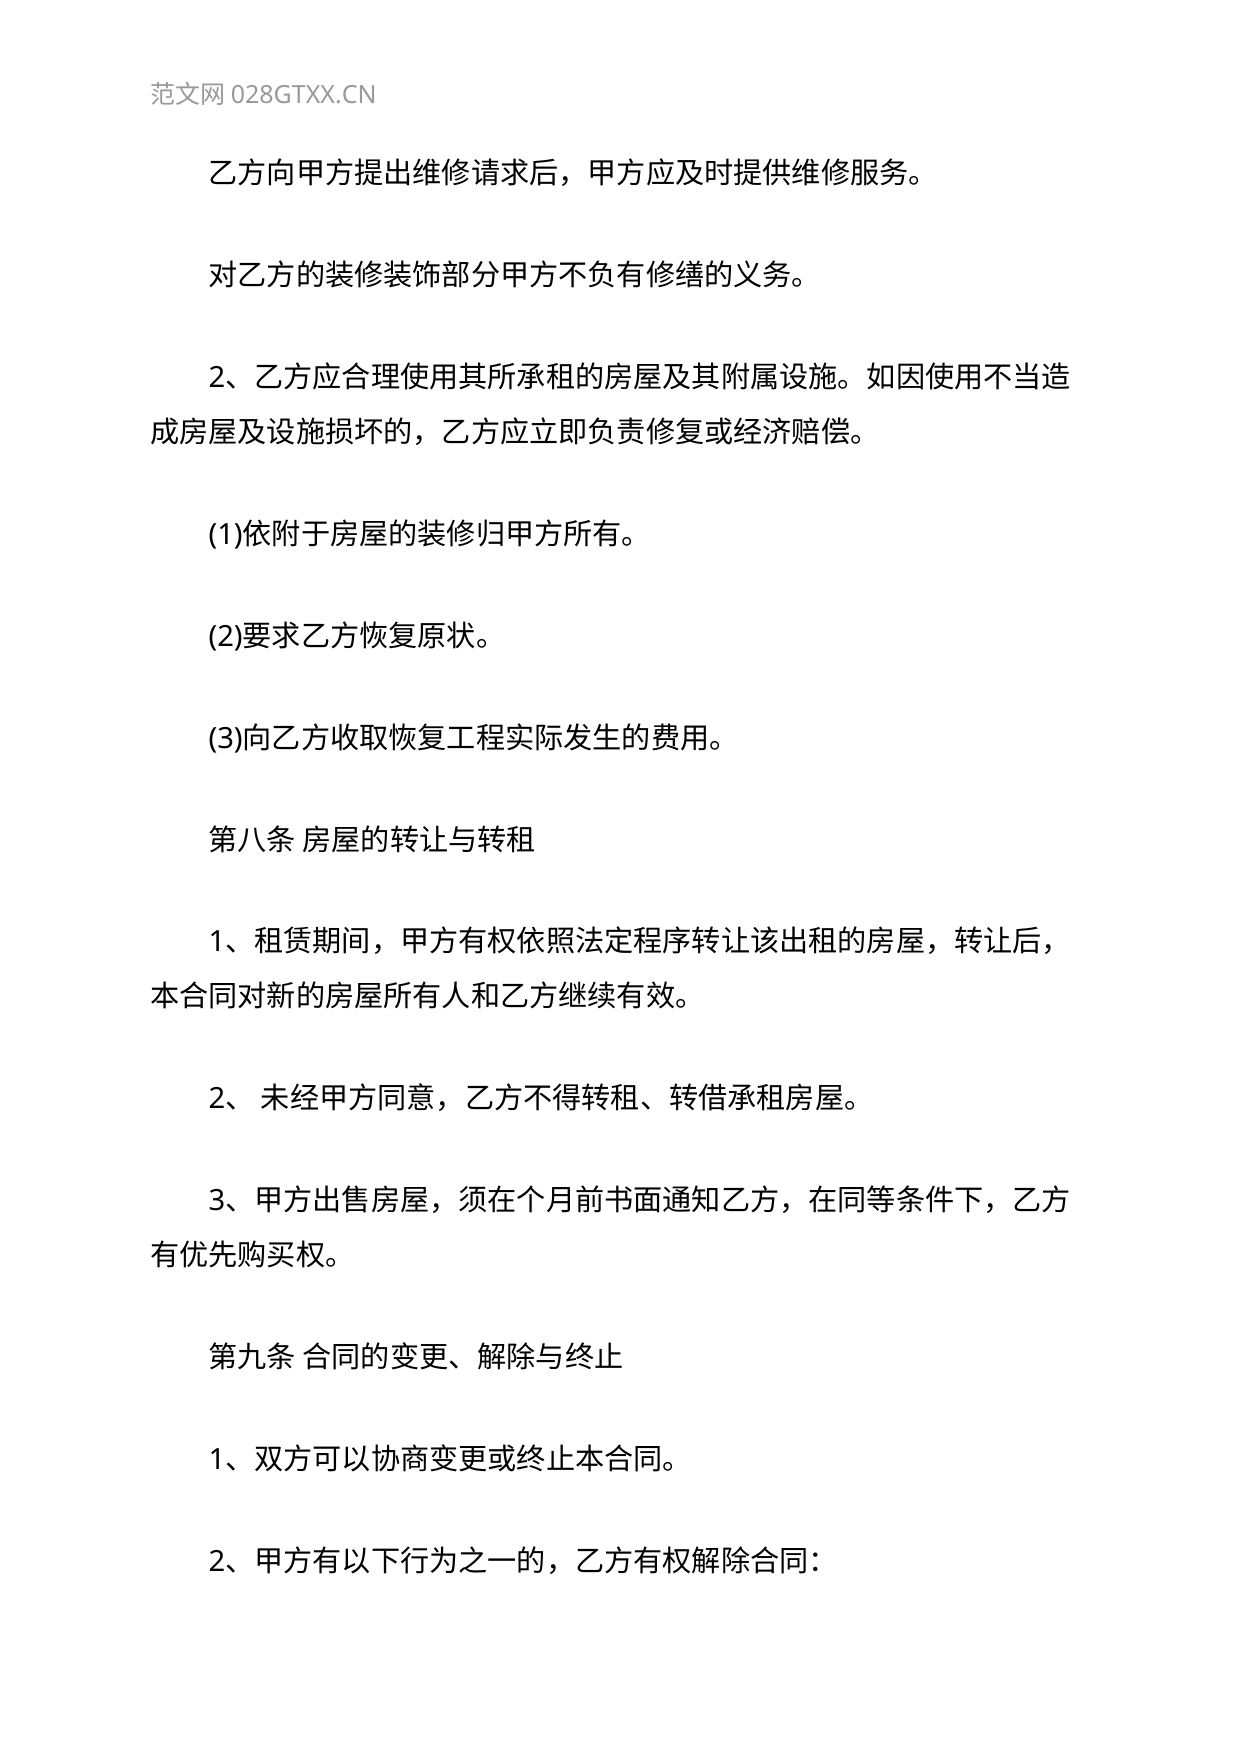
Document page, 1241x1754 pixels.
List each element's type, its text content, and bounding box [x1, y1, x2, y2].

text (3)向乙方收取恢复工程实际发生的费用。 [150, 714, 1090, 757]
text 第八条 房屋的转让与转租 [150, 816, 1090, 858]
text 对乙方的装修装饰部分甲方不负有修缮的义务。 [150, 252, 1090, 294]
text 2、甲方有以下行为之一的，乙方有权解除合同： [150, 1537, 1090, 1580]
text (2)要求乙方恢复原状。 [150, 612, 1090, 655]
text 2、乙方应合理使用其所承租的房屋及其附属设施。如因使用不当造成房屋及设施损坏的，乙方应立即负责修复或经济赔偿。 [150, 353, 1090, 451]
text 1、租赁期间，甲方有权依照法定程序转让该出租的房屋，转让后，本合同对新的房屋所有人和乙方继续有效。 [150, 918, 1090, 1015]
text 第九条 合同的变更、解除与终止 [150, 1333, 1090, 1376]
text 3、甲方出售房屋，须在个月前书面通知乙方，在同等条件下，乙方有优先购买权。 [150, 1177, 1090, 1274]
text 2、 未经甲方同意，乙方不得转租、转借承租房屋。 [150, 1075, 1090, 1117]
text (1)依附于房屋的装修归甲方所有。 [150, 510, 1090, 553]
text 乙方向甲方提出维修请求后，甲方应及时提供维修服务。 [150, 150, 1090, 192]
text 1、双方可以协商变更或终止本合同。 [150, 1435, 1090, 1478]
